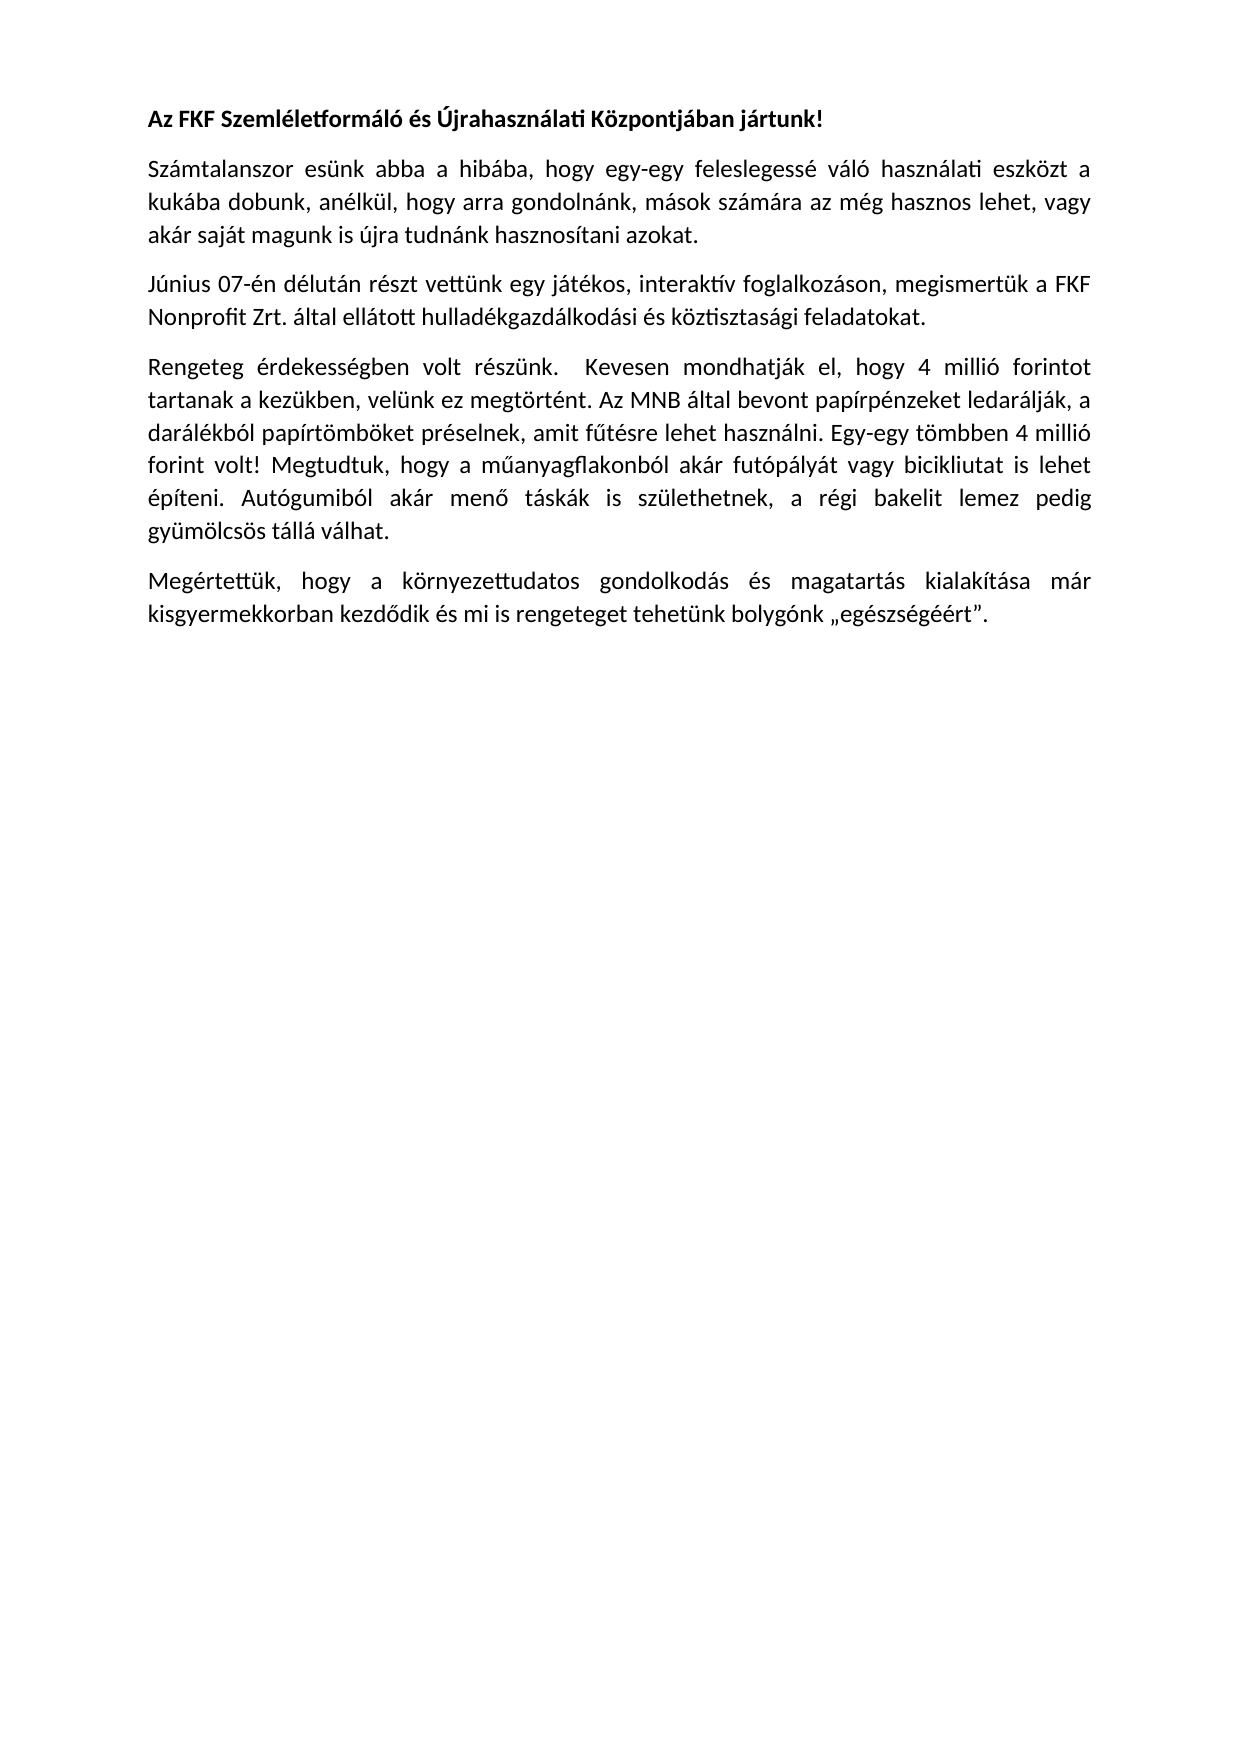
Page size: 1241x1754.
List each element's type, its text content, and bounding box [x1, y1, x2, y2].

text Számtalanszor esünk abba a hibába, hogy egy-egy feleslegessé váló használati eszközt a kukába dobunk, anélkül, hogy arra gondolnánk, mások számára az még hasznos lehet, vagy akár saját magunk is újra tudnánk hasznosítani azokat. [148, 216, 1093, 249]
text Rengeteg érdekességben volt részünk. Kevesen mondhatják el, hogy 4 millió forintot tartanak a kezükben, velünk ez megtörtént. Az MNB által bevont papírpénzeket ledarálják, a darálékból papírtömböket préselnek, amit fűtésre lehet használni. Egy-egy tömbben 4 millió forint volt! Megtudtuk, hogy a műanyagflakonból akár futópályát vagy bicikliutat is lehet építeni. Autógumiból akár menő táskák is születhetnek, a régi bakelit lemez pedig gyümölcsös tállá válhat. [148, 513, 1093, 546]
text Megértettük, hogy a környezettudatos gondolkodás és magatartás kialakítása már kisgyermekkorban kezdődik és mi is rengeteget tehetünk bolygónk „egészségéért”. [148, 596, 1093, 628]
text Június 07-én délután részt vettünk egy játékos, interaktív foglalkozáson, megismertük a FKF Nonprofit Zrt. által ellátott hulladékgazdálkodási és köztisztasági feladatokat. [148, 299, 1093, 332]
text Az FKF Szemléletformáló és Újrahasználati Központjában jártunk! [148, 103, 1093, 134]
